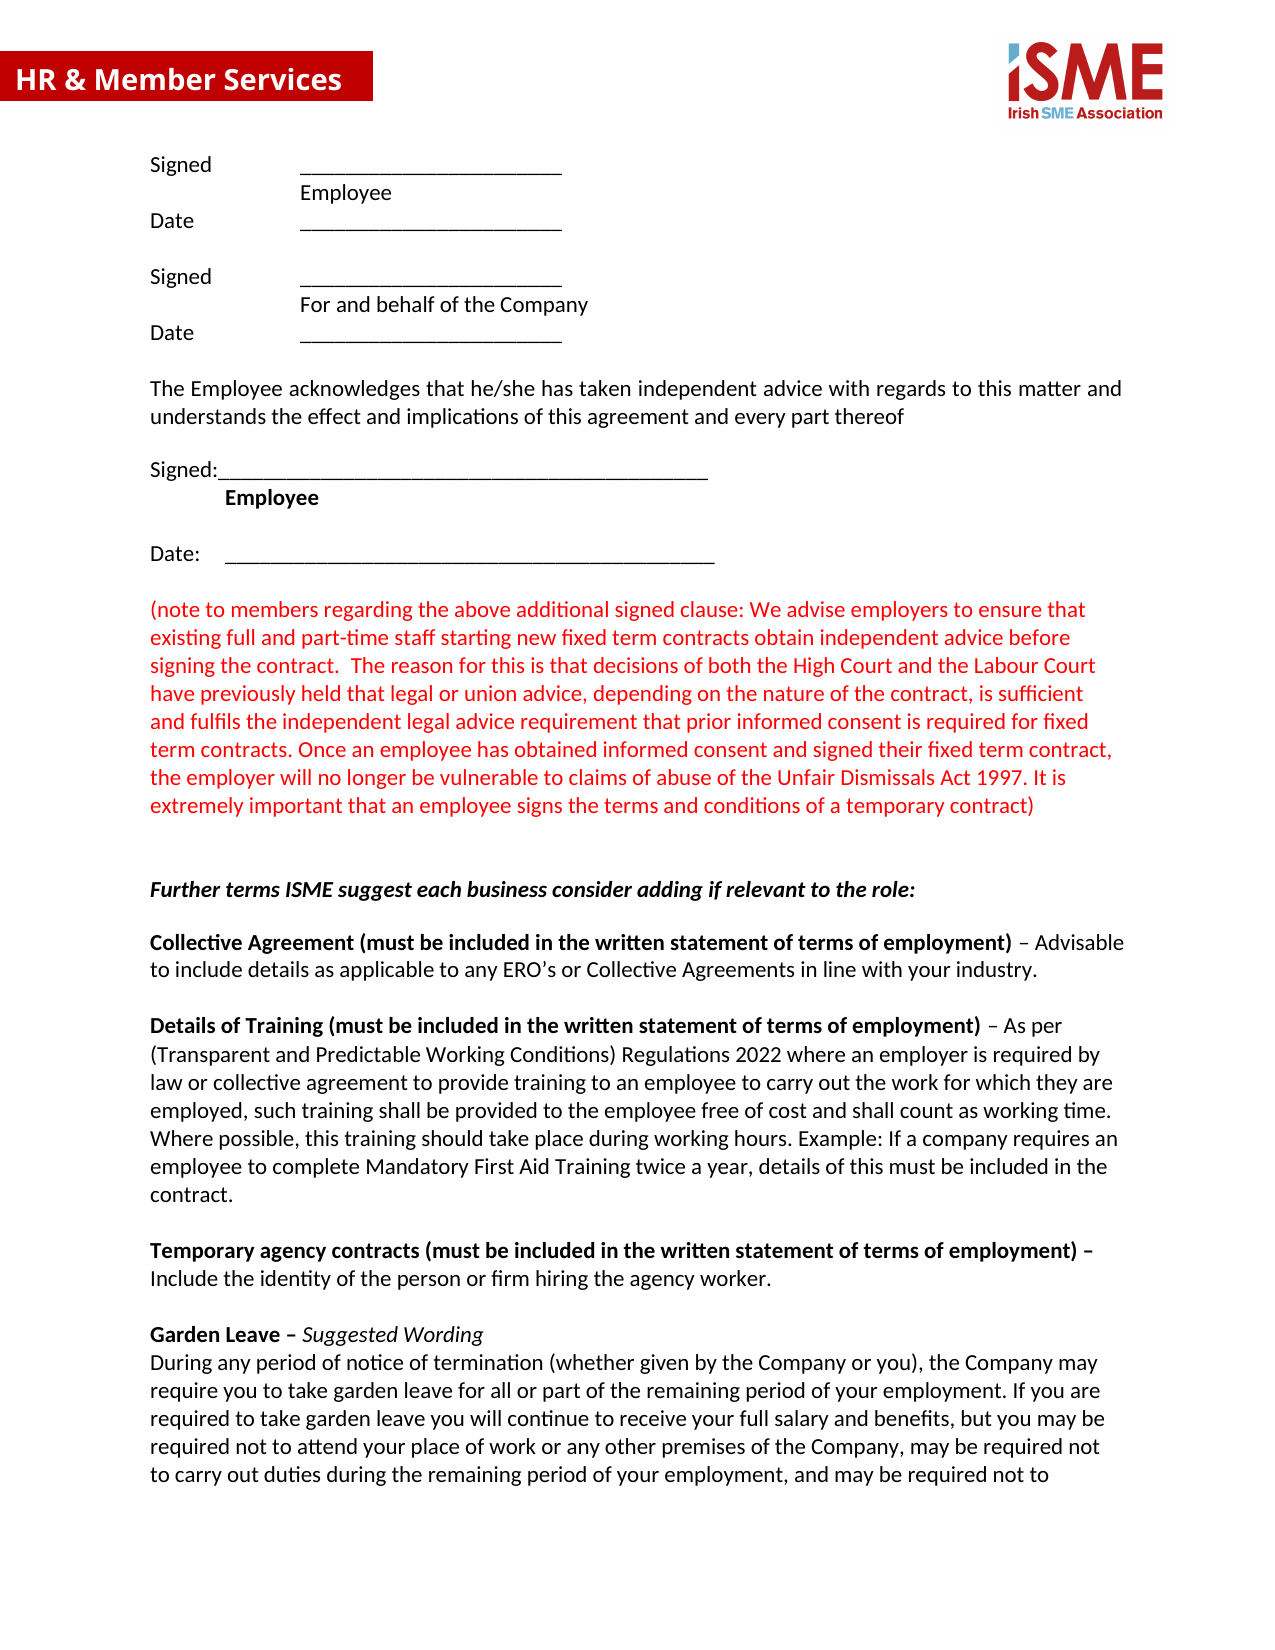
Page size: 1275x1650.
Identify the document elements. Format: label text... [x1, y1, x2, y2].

text (note to members regarding the above additional signed clause: We advise employers to ensure that existing full and part-time staff starting new fixed term contracts obtain independent advice before signing the contract. The reason for this is that decisions of both the High Court and the Labour Court have previously held that legal or union advice, depending on the nature of the contract, is sufficient and fulfils the independent legal advice requirement that prior informed consent is required for fixed term contracts. Once an employee has obtained informed consent and signed their fixed term contract, the employer will no longer be vulnerable to claims of abuse of the Unfair Dismissals Act 1997. It is extremely important that an employee signs the terms and conditions of a temporary contract) [150, 595, 1125, 819]
text Employee [150, 178, 1125, 206]
text Further terms ISME suggest each business consider adding if relevant to the role: [150, 876, 1125, 903]
text Temporary agency contracts (must be included in the written statement of terms of employment) – Include the identity of the person or firm hiring the agency worker. [150, 1236, 1125, 1292]
text Date: ___________________________________________ [150, 539, 1125, 567]
text During any period of notice of termination (whether given by the Company or you), the Company may require you to take garden leave for all or part of the remaining period of your employment. If you are required to take garden leave you will continue to receive your full salary and benefits, but you may be required not to attend your place of work or any other premises of the Company, may be required not to carry out duties during the remaining period of your employment, and may be required not to [150, 1348, 1125, 1488]
text Signed _______________________ [150, 150, 1125, 178]
text Collective Agreement (must be included in the written statement of terms of employment) – Advisable to include details as applicable to any ERO’s or Collective Agreements in line with your industry. [150, 928, 1125, 984]
text For and behalf of the Company [150, 290, 1125, 318]
picture [995, 31, 1173, 132]
text The Employee acknowledges that he/she has taken independent advice with regards to this matter and understands the effect and implications of this agreement and every part thereof [150, 374, 1125, 430]
text Signed _______________________ [150, 262, 1125, 290]
text Date _______________________ [150, 318, 1125, 346]
text Date _______________________ [150, 206, 1125, 234]
text Garden Leave – Suggested Wording [150, 1320, 1125, 1348]
text Employee [150, 483, 1125, 511]
text Signed:___________________________________________ [150, 455, 1125, 483]
text Details of Training (must be included in the written statement of terms of employment) – As per (Transparent and Predictable Working Conditions) Regulations 2022 where an employer is required by law or collective agreement to provide training to an employee to carry out the work for which they are employed, such training shall be provided to the employee free of cost and shall count as working time. Where possible, this training should take place during working hours. Example: If a company requires an employee to complete Mandatory First Aid Training twice a year, details of this must be included in the contract. [150, 1012, 1125, 1208]
